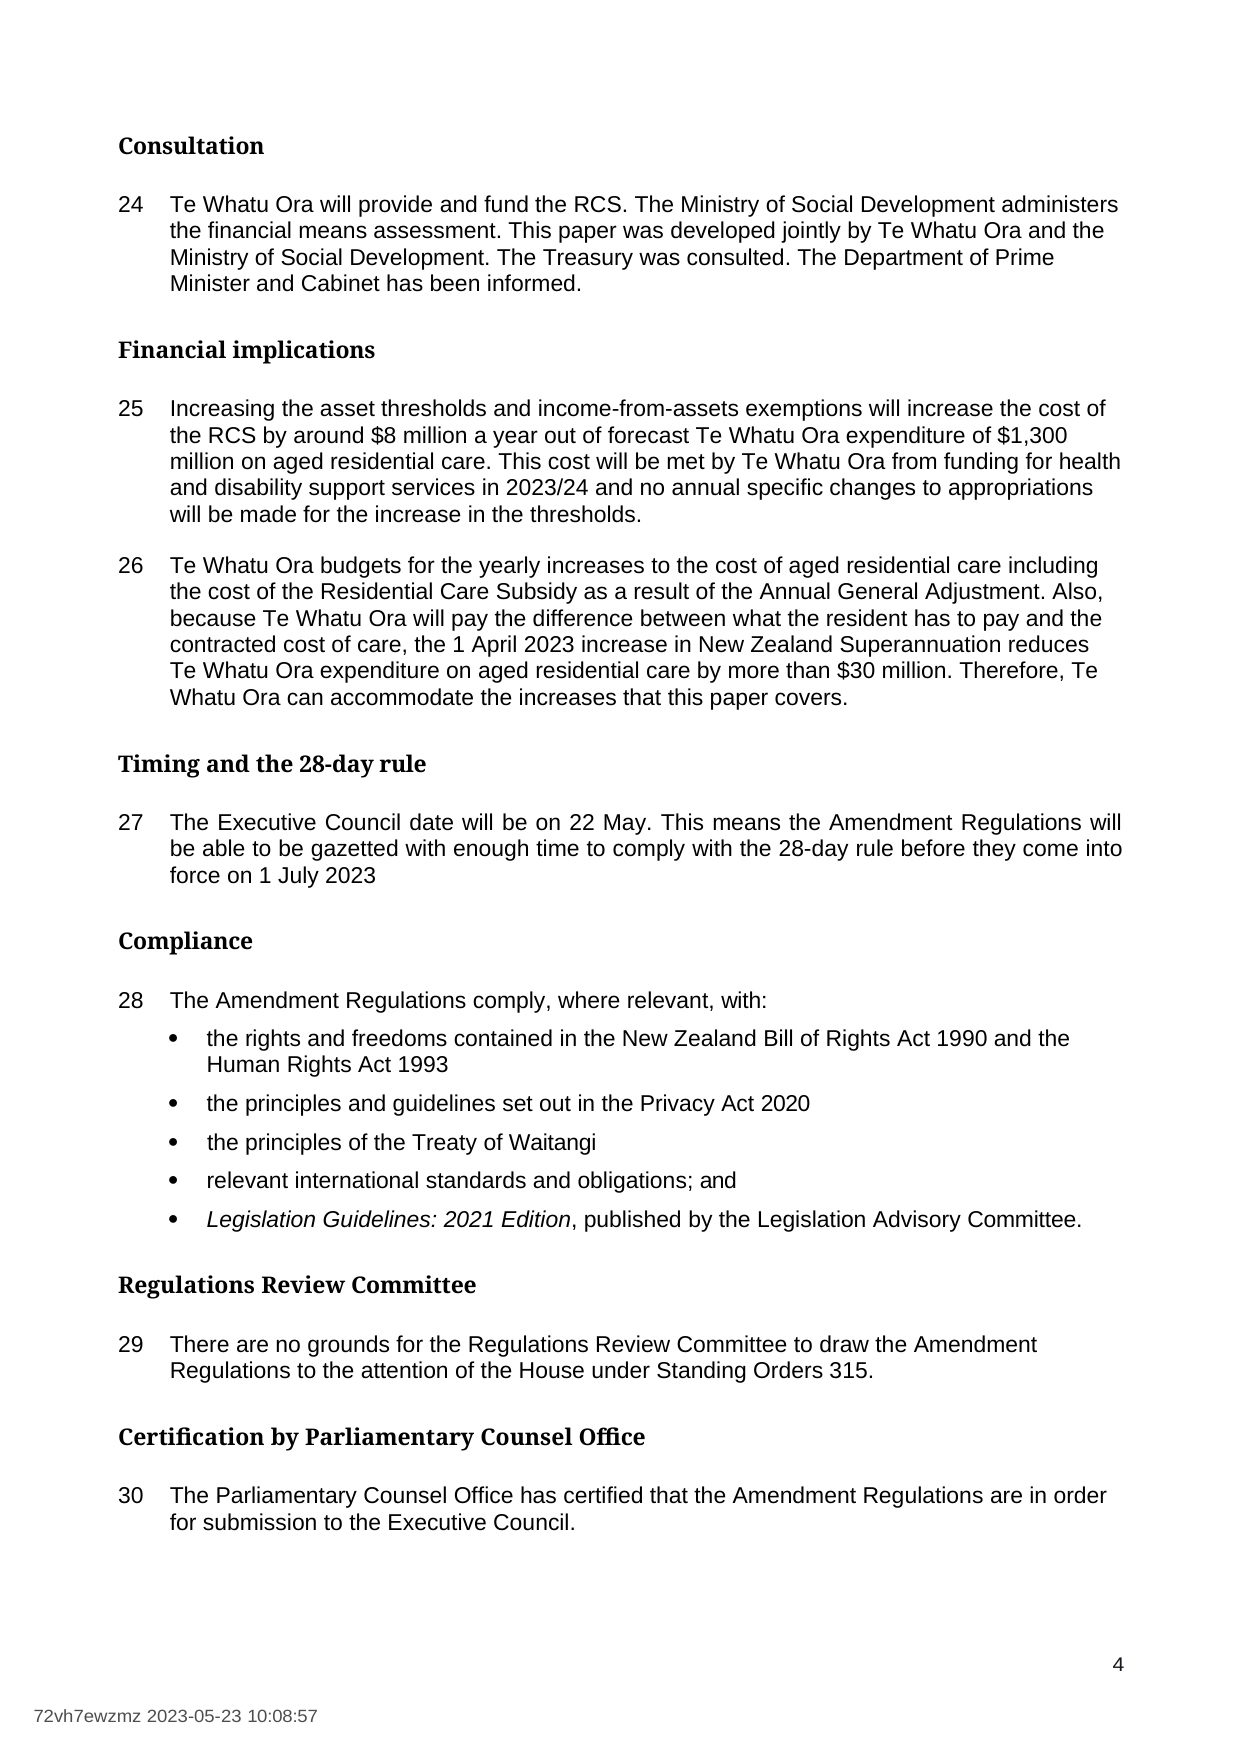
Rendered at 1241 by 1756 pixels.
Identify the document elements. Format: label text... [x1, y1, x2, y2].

list Te Whatu Ora will provide and fund the RCS. The Ministry of Social Development administers the financial means assessment. This paper was developed jointly by Te Whatu Ora and the Ministry of Social Development. The Treasury was consulted. The Department of Prime Minister and Cabinet has been informed. [118, 191, 1119, 296]
list Increasing the asset thresholds and income-from-assets exemptions will increase the cost of the RCS by around $8 million a year out of forecast Te Whatu Ora expenditure of $1,300 million on aged residential care. This cost will be met by Te Whatu Ora from funding for health and disability support services in 2023/24 and no annual specific changes to appropriations will be made for the increase in the thresholds. [118, 395, 1122, 527]
subtitle Consultation [118, 130, 1134, 161]
list relevant international standards and obligations; and [169, 1167, 1134, 1193]
list Te Whatu Ora budgets for the yearly increases to the cost of aged residential care including the cost of the Residential Care Subsidy as a result of the Annual General Adjustment. Also, because Te Whatu Ora will pay the difference between what the resident has to pay and the contracted cost of care, the 1 April 2023 increase in New Zealand Superannuation reduces Te Whatu Ora expenditure on aged residential care by more than $30 million. Therefore, Te Whatu Ora can accommodate the increases that this paper covers. [118, 552, 1104, 710]
list Legislation Guidelines: 2021 Edition, published by the Legislation Advisory Committee. [169, 1206, 1134, 1232]
list the principles of the Treaty of Waitangi [169, 1129, 1134, 1155]
subtitle Timing and the 28-day rule [118, 747, 1134, 779]
subtitle Financial implications [118, 334, 1134, 365]
subtitle Certification by Parliamentary Counsel Office [118, 1421, 1134, 1452]
list The Executive Council date will be on 22 May. This means the Amendment Regulations will be able to be gazetted with enough time to comply with the 28-day rule before they come into force on 1 July 2023 [118, 809, 1123, 888]
list The Parliamentary Counsel Office has certified that the Amendment Regulations are in order for submission to the Executive Council. [118, 1482, 1107, 1535]
list The Amendment Regulations comply, where relevant, with: [118, 987, 1134, 1013]
subtitle Regulations Review Committee [118, 1269, 1134, 1301]
list There are no grounds for the Regulations Review Committee to draw the Amendment Regulations to the attention of the House under Standing Orders 315. [118, 1331, 1037, 1383]
list the principles and guidelines set out in the Privacy Act 2020 [169, 1090, 1134, 1116]
subtitle Compliance [118, 925, 1134, 957]
list the rights and freedoms contained in the New Zealand Bill of Rights Act 1990 and the Human Rights Act 1993 [169, 1026, 1071, 1077]
